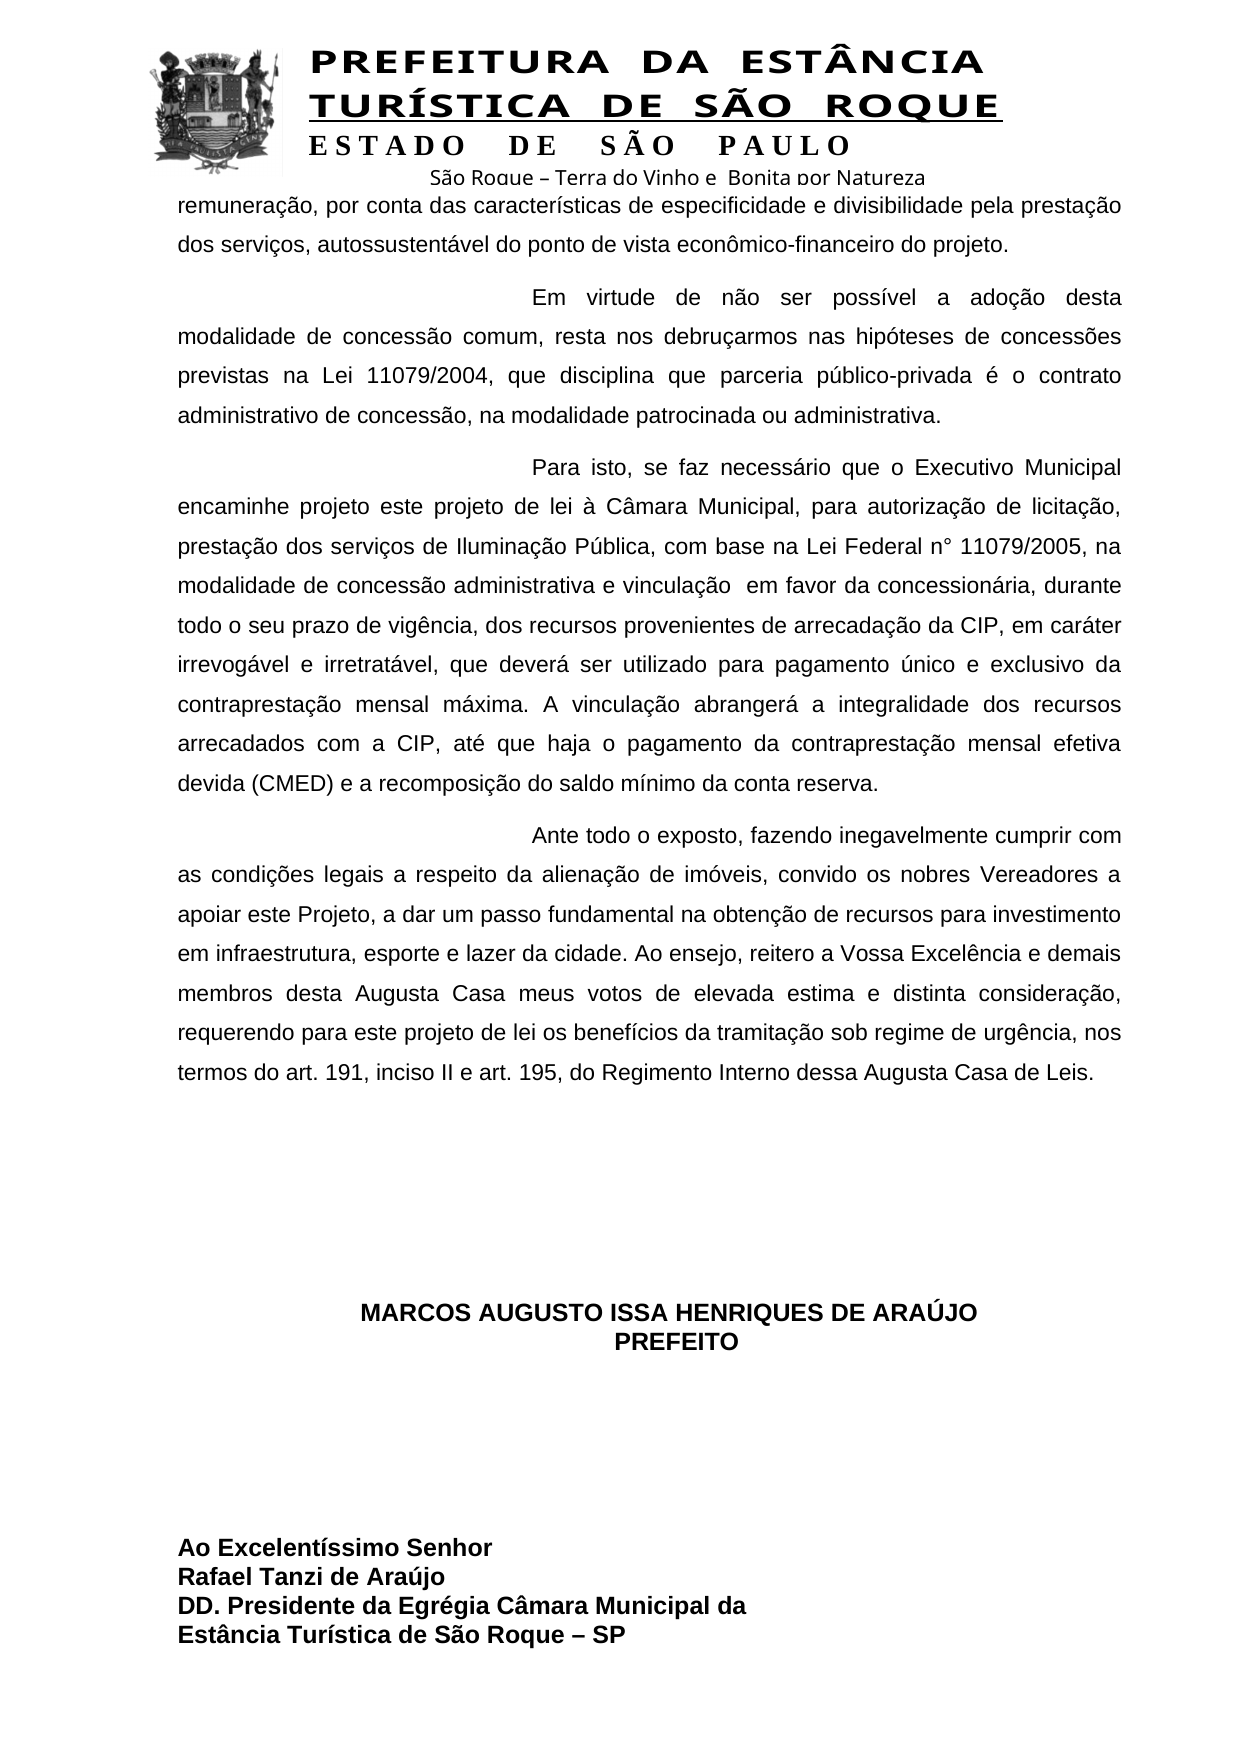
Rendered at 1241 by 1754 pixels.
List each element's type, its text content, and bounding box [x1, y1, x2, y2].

text Para isto, se faz necessário que o Executivo Municipal encaminhe projeto este projeto de lei à Câmara Municipal, para autorização de licitação, prestação dos serviços de Iluminação Pública, com base na Lei Federal n° 11079/2005, na modalidade de concessão administrativa e vinculação em favor da concessionária, durante todo o seu prazo de vigência, dos recursos provenientes de arrecadação da CIP, em caráter irrevogável e irretratável, que deverá ser utilizado para pagamento único e exclusivo da contraprestação mensal máxima. A vinculação abrangerá a integralidade dos recursos arrecadados com a CIP, até que haja o pagamento da contraprestação mensal efetiva devida (CMED) e a recomposição do saldo mínimo da conta reserva. [177, 454, 1122, 796]
picture [147, 48, 283, 179]
text Rafael Tanzi de Araújo [177, 1562, 1107, 1591]
text DD. Presidente da Egrégia Câmara Municipal da [177, 1591, 1107, 1620]
text Em virtude de não ser possível a adoção desta modalidade de concessão comum, resta nos debruçarmos nas hipóteses de concessões previstas na Lei 11079/2004, que disciplina que parceria público-privada é o contrato administrativo de concessão, na modalidade patrocinada ou administrativa. [177, 283, 1122, 428]
text Ante todo o exposto, fazendo inegavelmente cumprir com as condições legais a respeito da alienação de imóveis, convido os nobres Vereadores a apoiar este Projeto, a dar um passo fundamental na obtenção de recursos para investimento em infraestrutura, esporte e lazer da cidade. Ao ensejo, reitero a Vossa Excelência e demais membros desta Augusta Casa meus votos de elevada estima e distinta consideração, requerendo para este projeto de lei os benefícios da tramitação sob regime de urgência, nos termos do art. 191, inciso II e art. 195, do Regimento Interno dessa Augusta Casa de Leis. [177, 822, 1122, 1085]
text Estância Turística de São Roque – SP [177, 1620, 1110, 1648]
text Ao Excelentíssimo Senhor [177, 1533, 1107, 1562]
text PREFEITO [177, 1327, 1176, 1356]
text MARCOS AUGUSTO ISSA HENRIQUES DE ARAÚJO [177, 1298, 1161, 1327]
